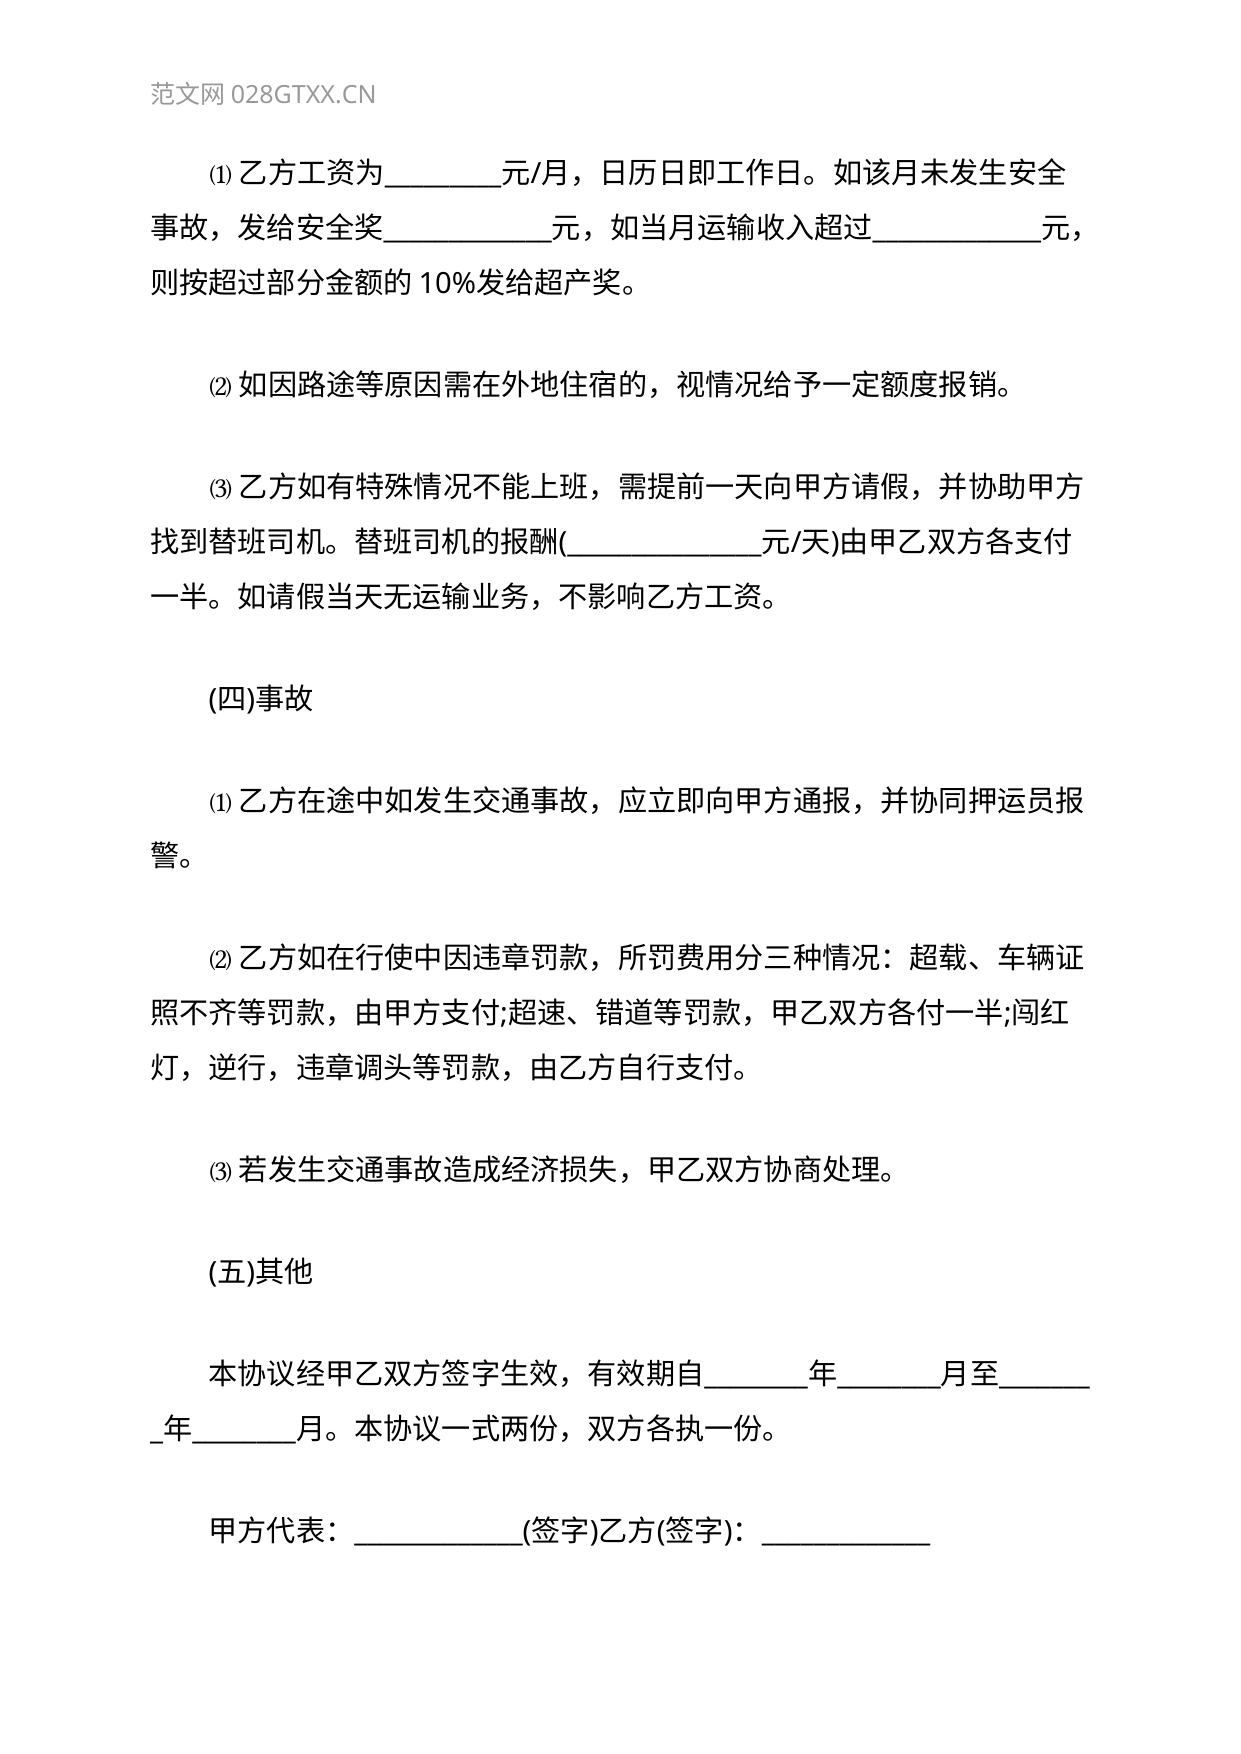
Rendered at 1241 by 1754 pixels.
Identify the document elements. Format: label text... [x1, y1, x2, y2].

text ⑴乙方工资为_________元/月，日历日即工作日。如该月未发生安全事故，发给安全奖_____________元，如当月运输收入超过_____________元，则按超过部分金额的10%发给超产奖。 [150, 150, 1090, 302]
text (四)事故 [150, 676, 1090, 718]
text 甲方代表：_____________(签字)乙方(签字)：_____________ [150, 1507, 1090, 1549]
text ⑵如因路途等原因需在外地住宿的，视情况给予一定额度报销。 [150, 362, 1090, 404]
text 本协议经甲乙双方签字生效，有效期自________年________月至________年________月。本协议一式两份，双方各执一份。 [150, 1350, 1090, 1448]
text ⑶乙方如有特殊情况不能上班，需提前一天向甲方请假，并协助甲方找到替班司机。替班司机的报酬(_______________元/天)由甲乙双方各支付一半。如请假当天无运输业务，不影响乙方工资。 [150, 464, 1090, 616]
text ⑴乙方在途中如发生交通事故，应立即向甲方通报，并协同押运员报警。 [150, 778, 1090, 875]
text ⑵乙方如在行使中因违章罚款，所罚费用分三种情况：超载、车辆证照不齐等罚款，由甲方支付;超速、错道等罚款，甲乙双方各付一半;闯红灯，逆行，违章调头等罚款，由乙方自行支付。 [150, 934, 1090, 1087]
text (五)其他 [150, 1248, 1090, 1291]
text ⑶若发生交通事故造成经济损失，甲乙双方协商处理。 [150, 1146, 1090, 1189]
